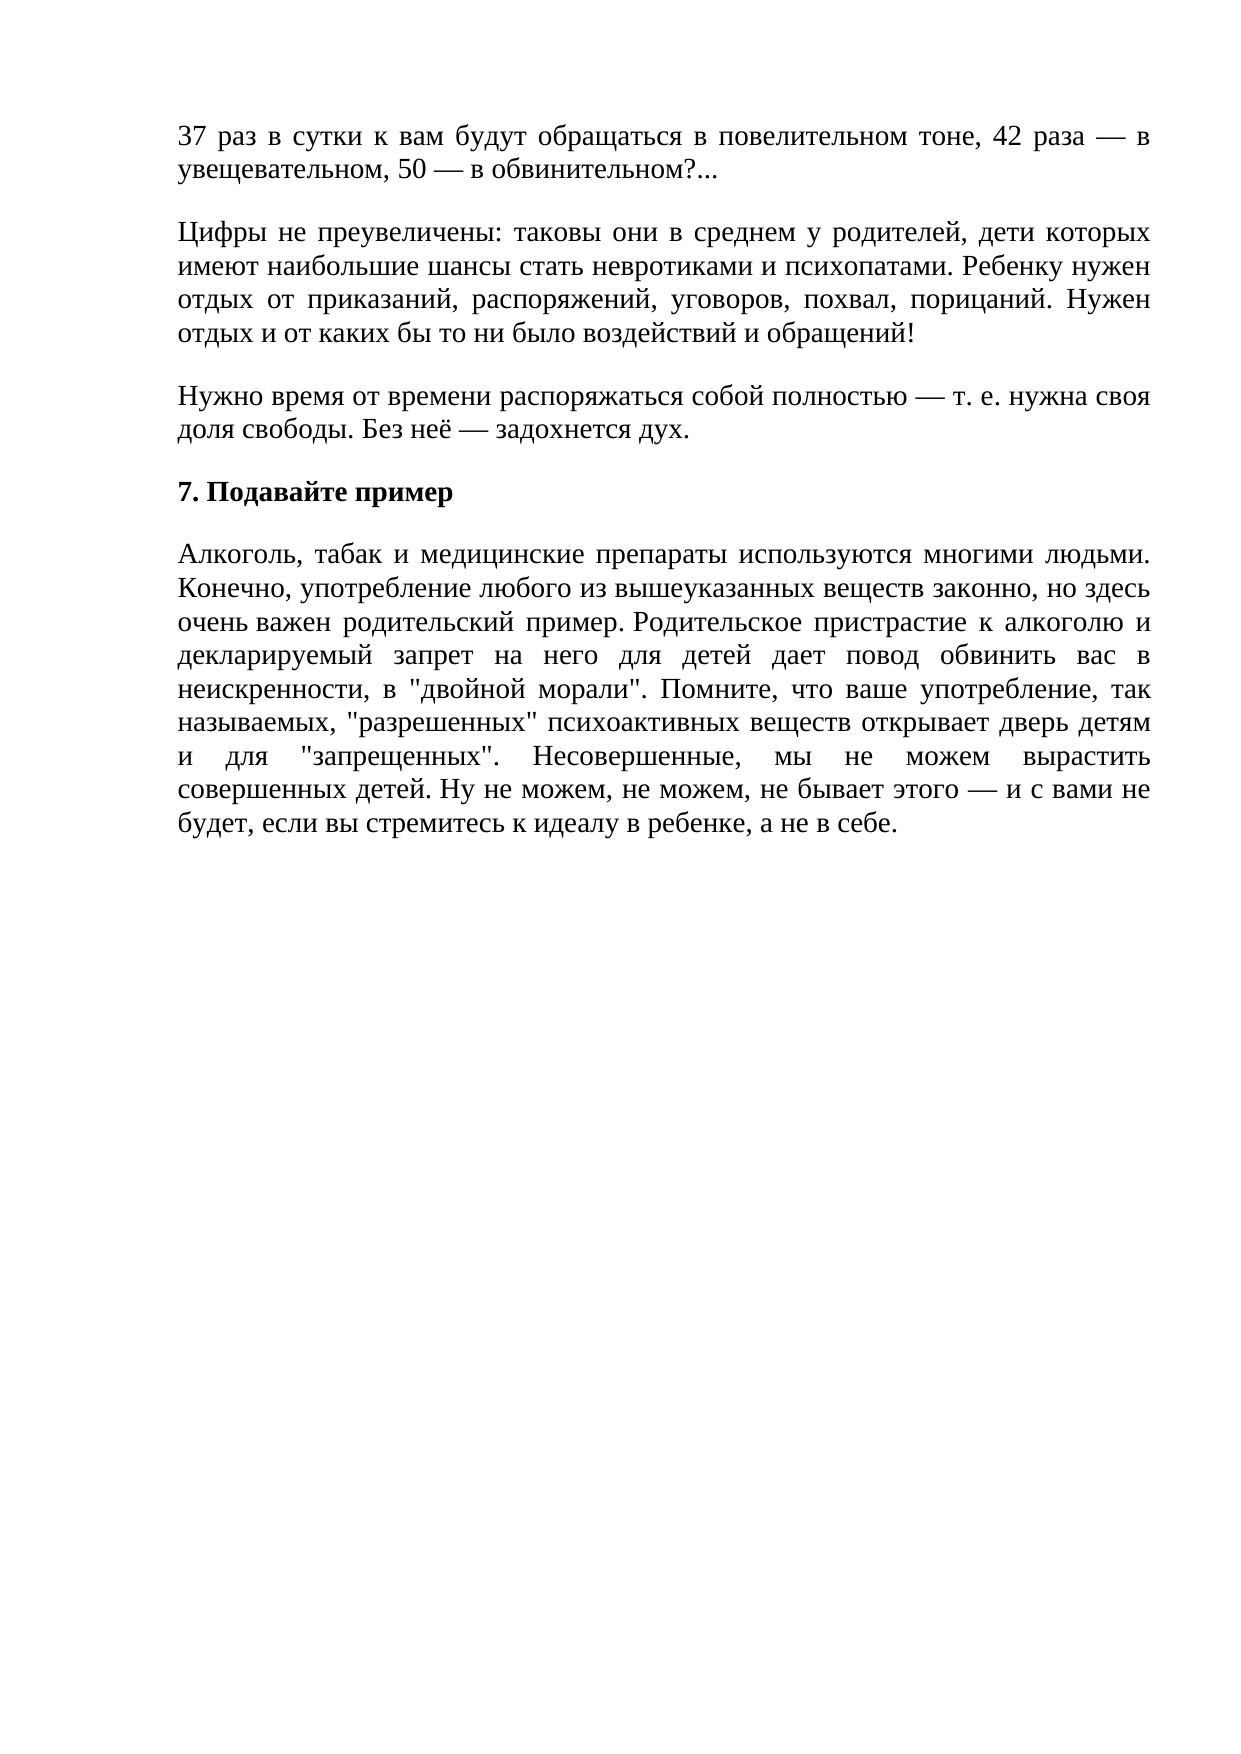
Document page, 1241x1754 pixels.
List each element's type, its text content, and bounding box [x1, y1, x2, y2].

text Цифры не преувеличены: таковы они в среднем у родителей, дети которых имеют наибольшие шансы стать невротиками и психопатами. Ребенку нужен отдых от приказаний, распоряжений, уговоров, похвал, порицаний. Нужен отдых и от каких бы то ни было воздействий и обращений! [177, 214, 1152, 348]
text Нужно время от времени распоряжаться собой полностью — т. е. нужна своя доля свободы. Без неё — задохнется дух. [177, 378, 1152, 445]
text 7. Подавайте пример [177, 474, 1152, 507]
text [177, 118, 1152, 185]
text Алкоголь, табак и медицинские препараты используются многими людьми. Конечно, употребление любого из вышеуказанных веществ законно, но здесь очень важен родительский пример. Родительское пристрастие к алкоголю и декларируемый запрет на него для детей дает повод обвинить вас в неискренности, в "двойной морали". Помните, что ваше употребление, так называемых, "разрешенных" психоактивных веществ открывает дверь детям и для "запрещенных". Несовершенные, мы не можем вырастить совершенных детей. Ну не можем, не можем, не бывает этого — и с вами не будет, если вы стремитесь к идеалу в ребенке, а не в себе. [177, 537, 1152, 838]
